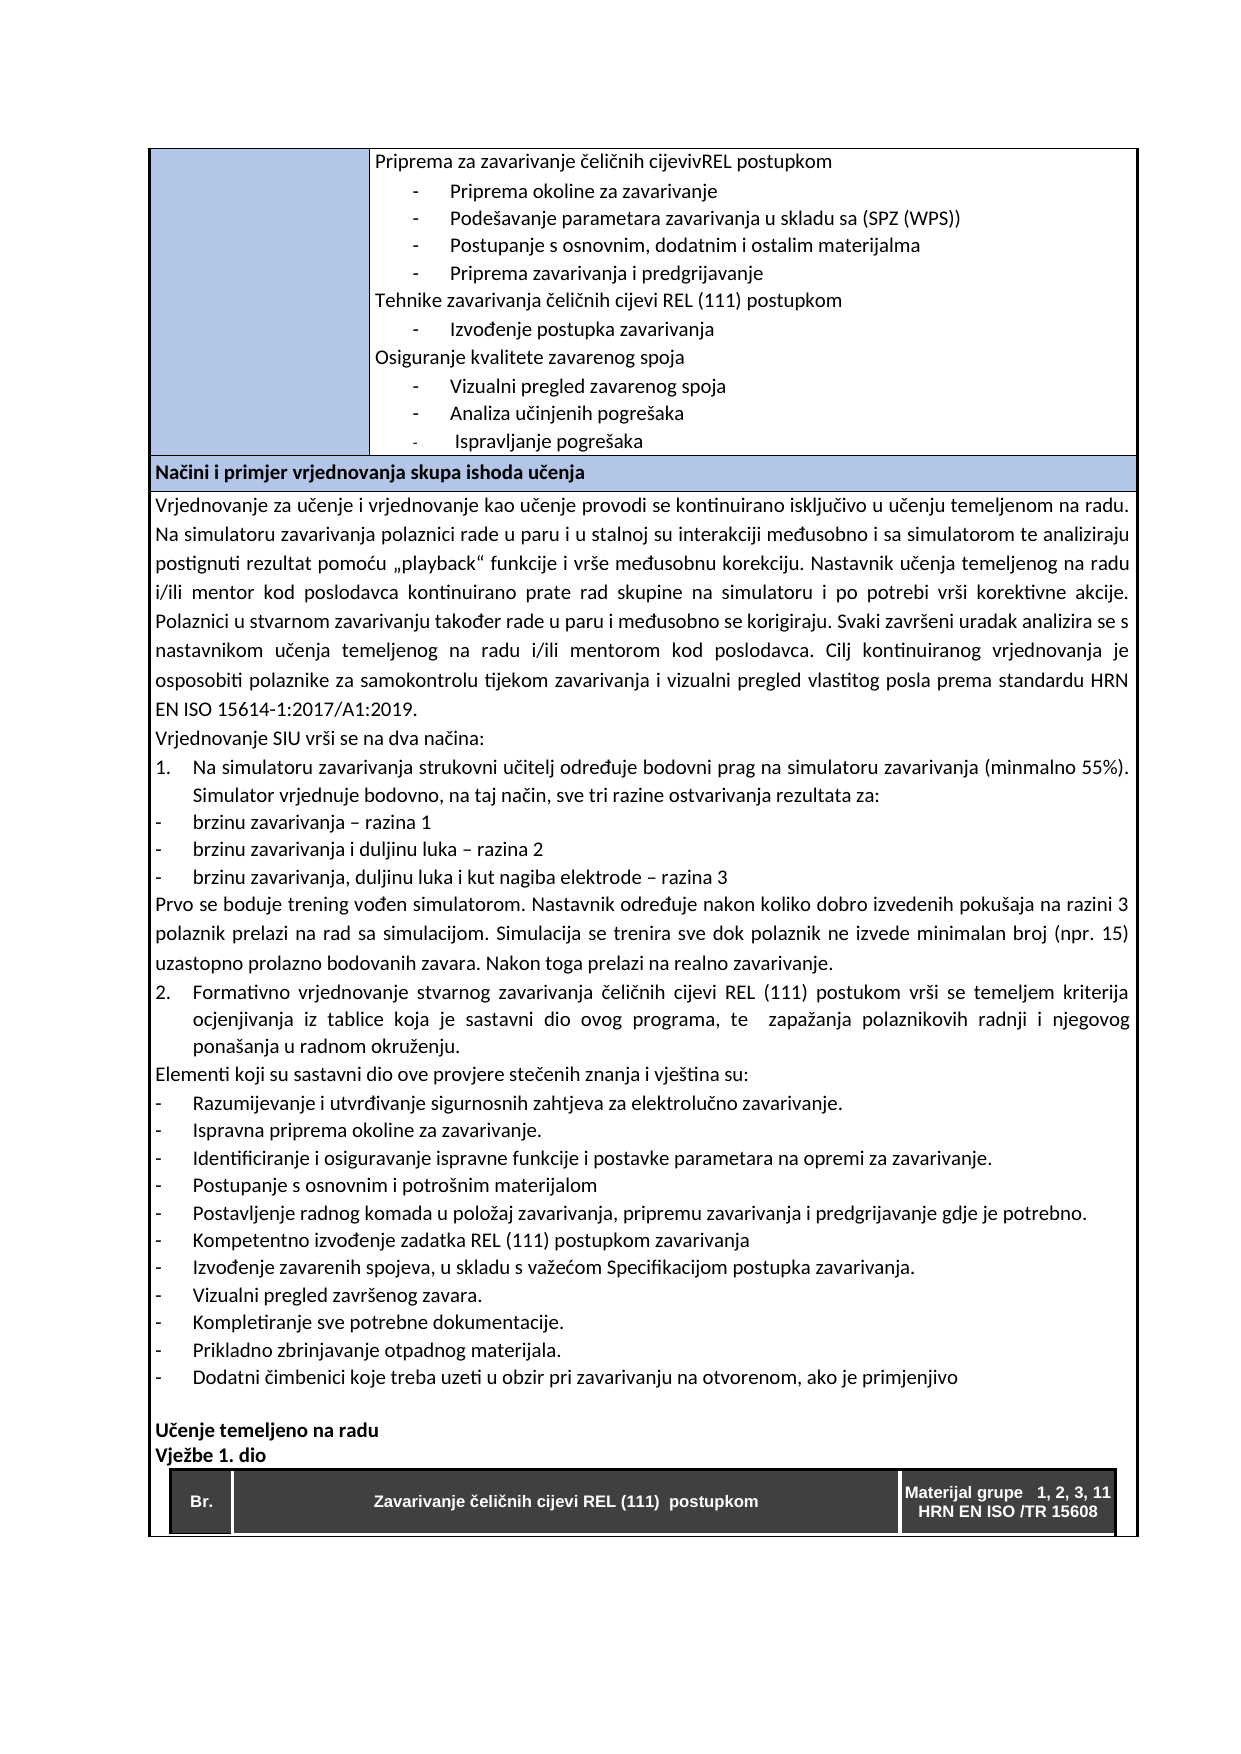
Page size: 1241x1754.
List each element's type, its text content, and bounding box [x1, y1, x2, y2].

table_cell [370, 149, 1136, 455]
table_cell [151, 492, 1136, 1536]
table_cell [151, 149, 369, 455]
table_cell Načini i primjer vrjednovanja skupa ishoda učenja [151, 456, 1136, 491]
